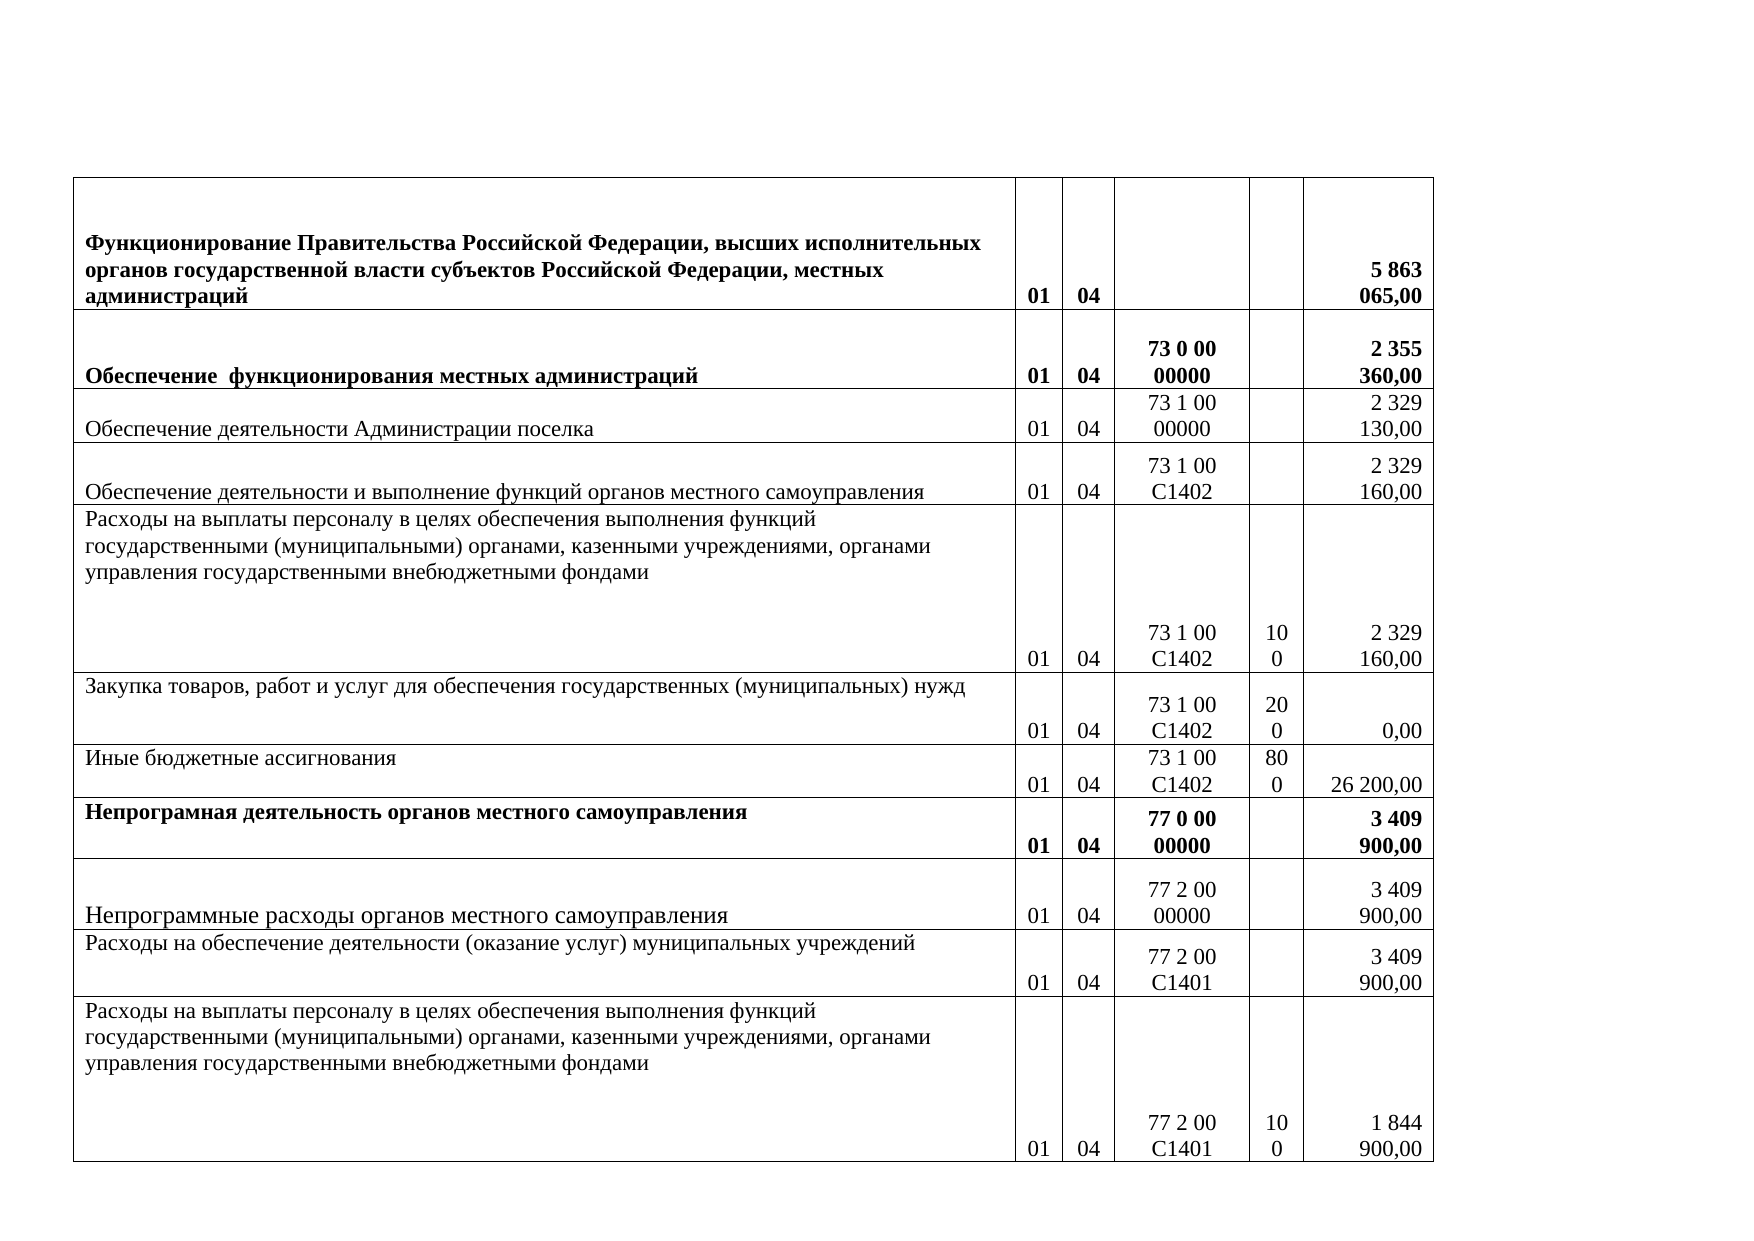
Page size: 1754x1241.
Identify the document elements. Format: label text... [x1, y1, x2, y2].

table_cell Расходы на выплаты персоналу в целях обеспечения выполнения функций государственными (муниципальными) органами, казенными учреждениями, органами управления государственными внебюджетными фондами [74, 997, 1015, 1161]
table_cell 04 [1063, 930, 1114, 996]
table_cell 73 1 00 С1402 [1115, 443, 1249, 504]
table_cell [1250, 798, 1303, 858]
table_cell 0,00 [1304, 673, 1433, 743]
table_cell 2 329 160,00 [1304, 505, 1433, 672]
table_cell 73 1 00 С1402 [1115, 745, 1249, 797]
table_cell 2 329 130,00 [1304, 389, 1433, 442]
table_cell [1250, 310, 1303, 388]
table_cell 100 [1250, 997, 1303, 1161]
table_cell 3 409 900,00 [1304, 859, 1433, 928]
table_cell 100 [1250, 505, 1303, 672]
table_cell 01 [1016, 443, 1062, 504]
table_cell 3 409 900,00 [1304, 798, 1433, 858]
table_cell 04 [1063, 745, 1114, 797]
table_cell 26 200,00 [1304, 745, 1433, 797]
table_cell Обеспечение деятельности и выполнение функций органов местного самоуправления [74, 443, 1015, 504]
table_cell [1115, 178, 1249, 308]
table_cell [1250, 389, 1303, 442]
table_cell [1250, 930, 1303, 996]
table_cell 04 [1063, 997, 1114, 1161]
table_cell 77 2 00 00000 [1115, 859, 1249, 928]
table_cell 01 [1016, 798, 1062, 858]
table_cell Непрограммные расходы органов местного самоуправления [74, 859, 1015, 928]
table_cell Иные бюджетные ассигнования [74, 745, 1015, 797]
table_cell [1250, 443, 1303, 504]
table_cell 01 [1016, 745, 1062, 797]
table_cell 04 [1063, 310, 1114, 388]
table_cell [1250, 178, 1303, 308]
table_cell 73 1 00 С1402 [1115, 673, 1249, 743]
table_cell 01 [1016, 505, 1062, 672]
table_cell 04 [1063, 443, 1114, 504]
table_cell 04 [1063, 505, 1114, 672]
table_cell 01 [1016, 389, 1062, 442]
table_cell 01 [1016, 930, 1062, 996]
table_cell 04 [1063, 389, 1114, 442]
table_cell 73 1 00 00000 [1115, 389, 1249, 442]
table_cell Функционирование Правительства Российской Федерации, высших исполнительных органов государственной власти субъектов Российской Федерации, местных администраций [74, 178, 1015, 308]
table_cell 04 [1063, 673, 1114, 743]
table_cell 01 [1016, 673, 1062, 743]
table_cell [1250, 859, 1303, 928]
table_cell 04 [1063, 859, 1114, 928]
table_cell 2 355 360,00 [1304, 310, 1433, 388]
table_cell Обеспечение функционирования местных администраций [74, 310, 1015, 388]
table_cell 200 [1250, 673, 1303, 743]
table_cell 01 [1016, 859, 1062, 928]
table_cell 800 [1250, 745, 1303, 797]
table_cell Расходы на обеспечение деятельности (оказание услуг) муниципальных учреждений [74, 930, 1015, 996]
table_cell 3 409 900,00 [1304, 930, 1433, 996]
table_cell Расходы на выплаты персоналу в целях обеспечения выполнения функций государственными (муниципальными) органами, казенными учреждениями, органами управления государственными внебюджетными фондами [74, 505, 1015, 672]
table_cell 01 [1016, 178, 1062, 308]
table_cell 77 0 00 00000 [1115, 798, 1249, 858]
table_cell 73 0 00 00000 [1115, 310, 1249, 388]
table_cell 77 2 00 С1401 [1115, 997, 1249, 1161]
table_cell 04 [1063, 178, 1114, 308]
table_cell Обеспечение деятельности Администрации поселка [74, 389, 1015, 442]
table_cell 04 [1063, 798, 1114, 858]
table_cell 01 [1016, 310, 1062, 388]
table_cell Непрограмная деятельность органов местного самоуправления [74, 798, 1015, 858]
table_cell 77 2 00 С1401 [1115, 930, 1249, 996]
table_cell 73 1 00 С1402 [1115, 505, 1249, 672]
table_cell 01 [1016, 997, 1062, 1161]
table_cell 5 863 065,00 [1304, 178, 1433, 308]
table_cell 1 844 900,00 [1304, 997, 1433, 1161]
table_cell 2 329 160,00 [1304, 443, 1433, 504]
table_cell Закупка товаров, работ и услуг для обеспечения государственных (муниципальных) нужд [74, 673, 1015, 743]
